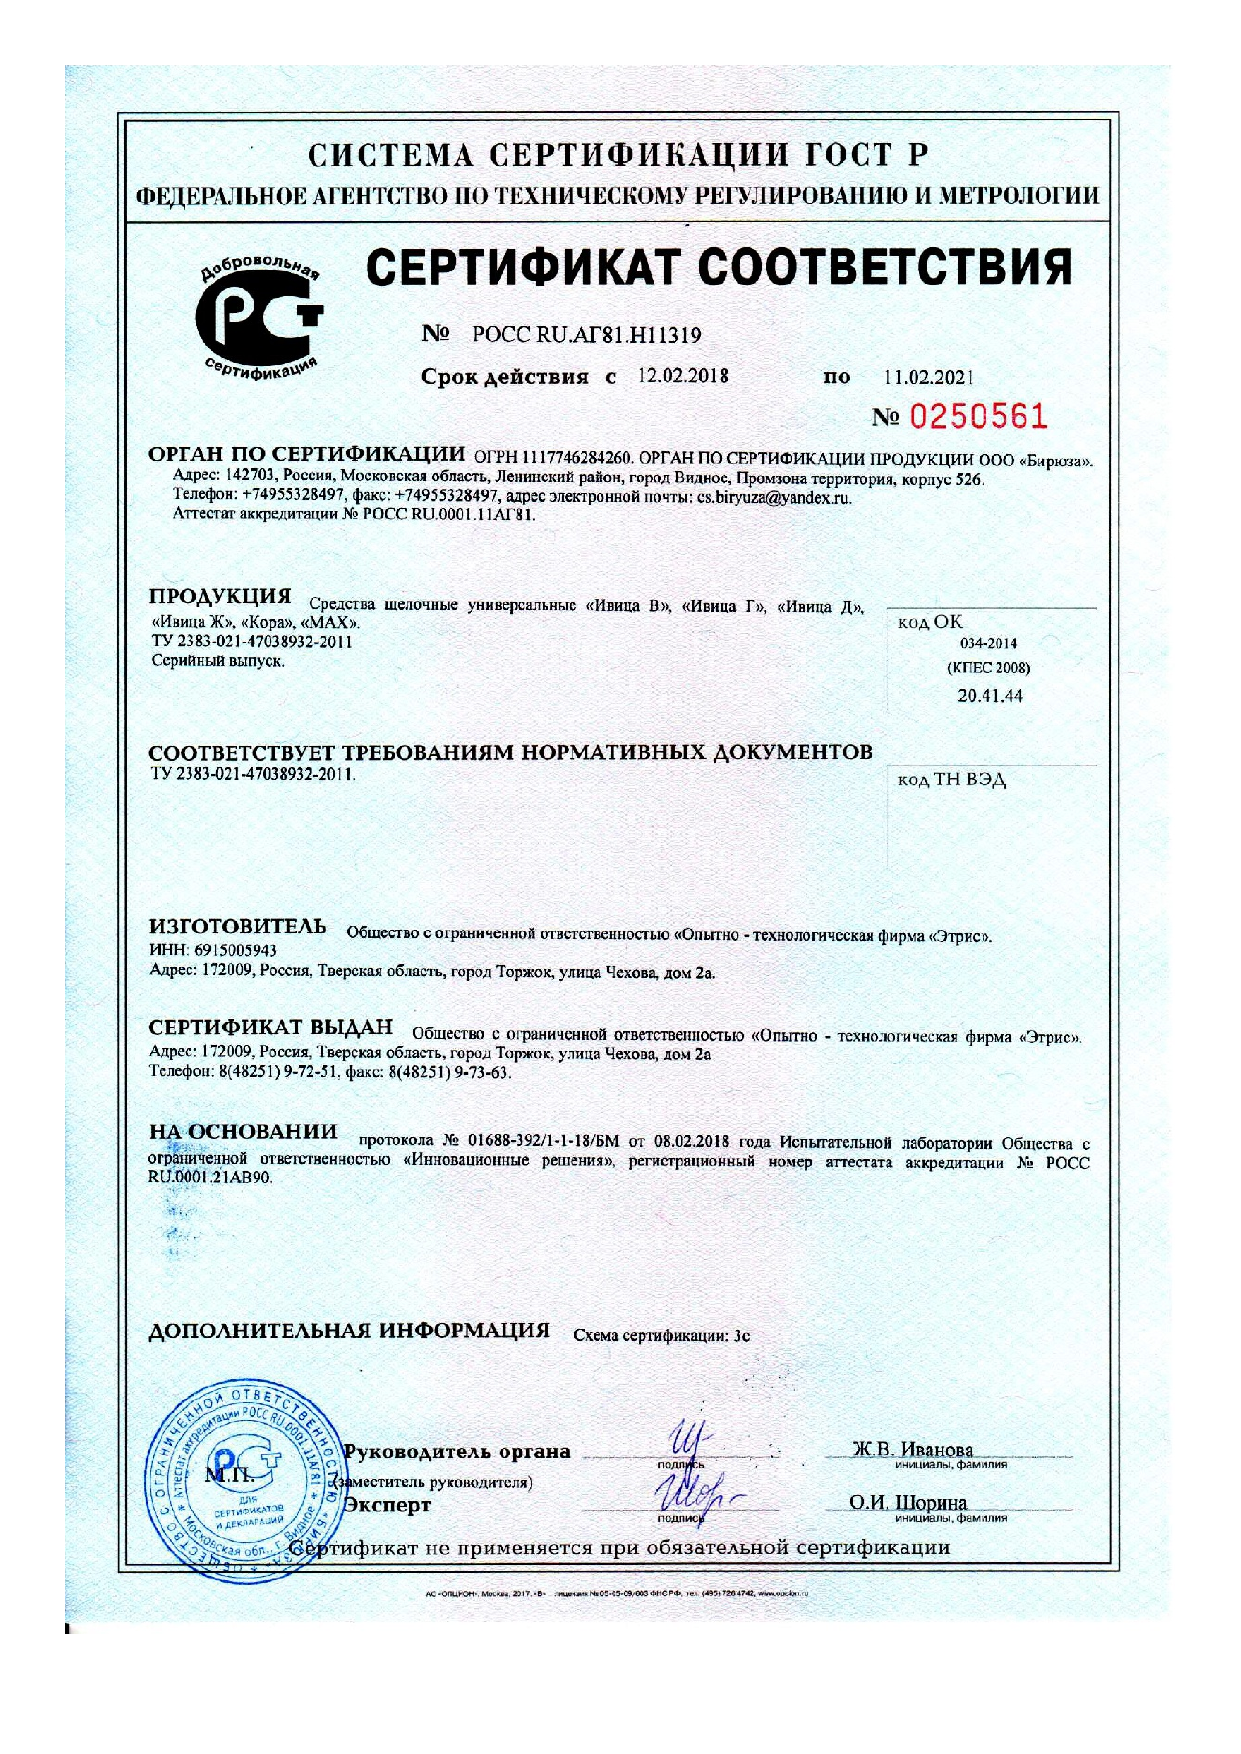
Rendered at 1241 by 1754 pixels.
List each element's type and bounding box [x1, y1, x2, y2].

picture [65, 65, 1176, 1634]
